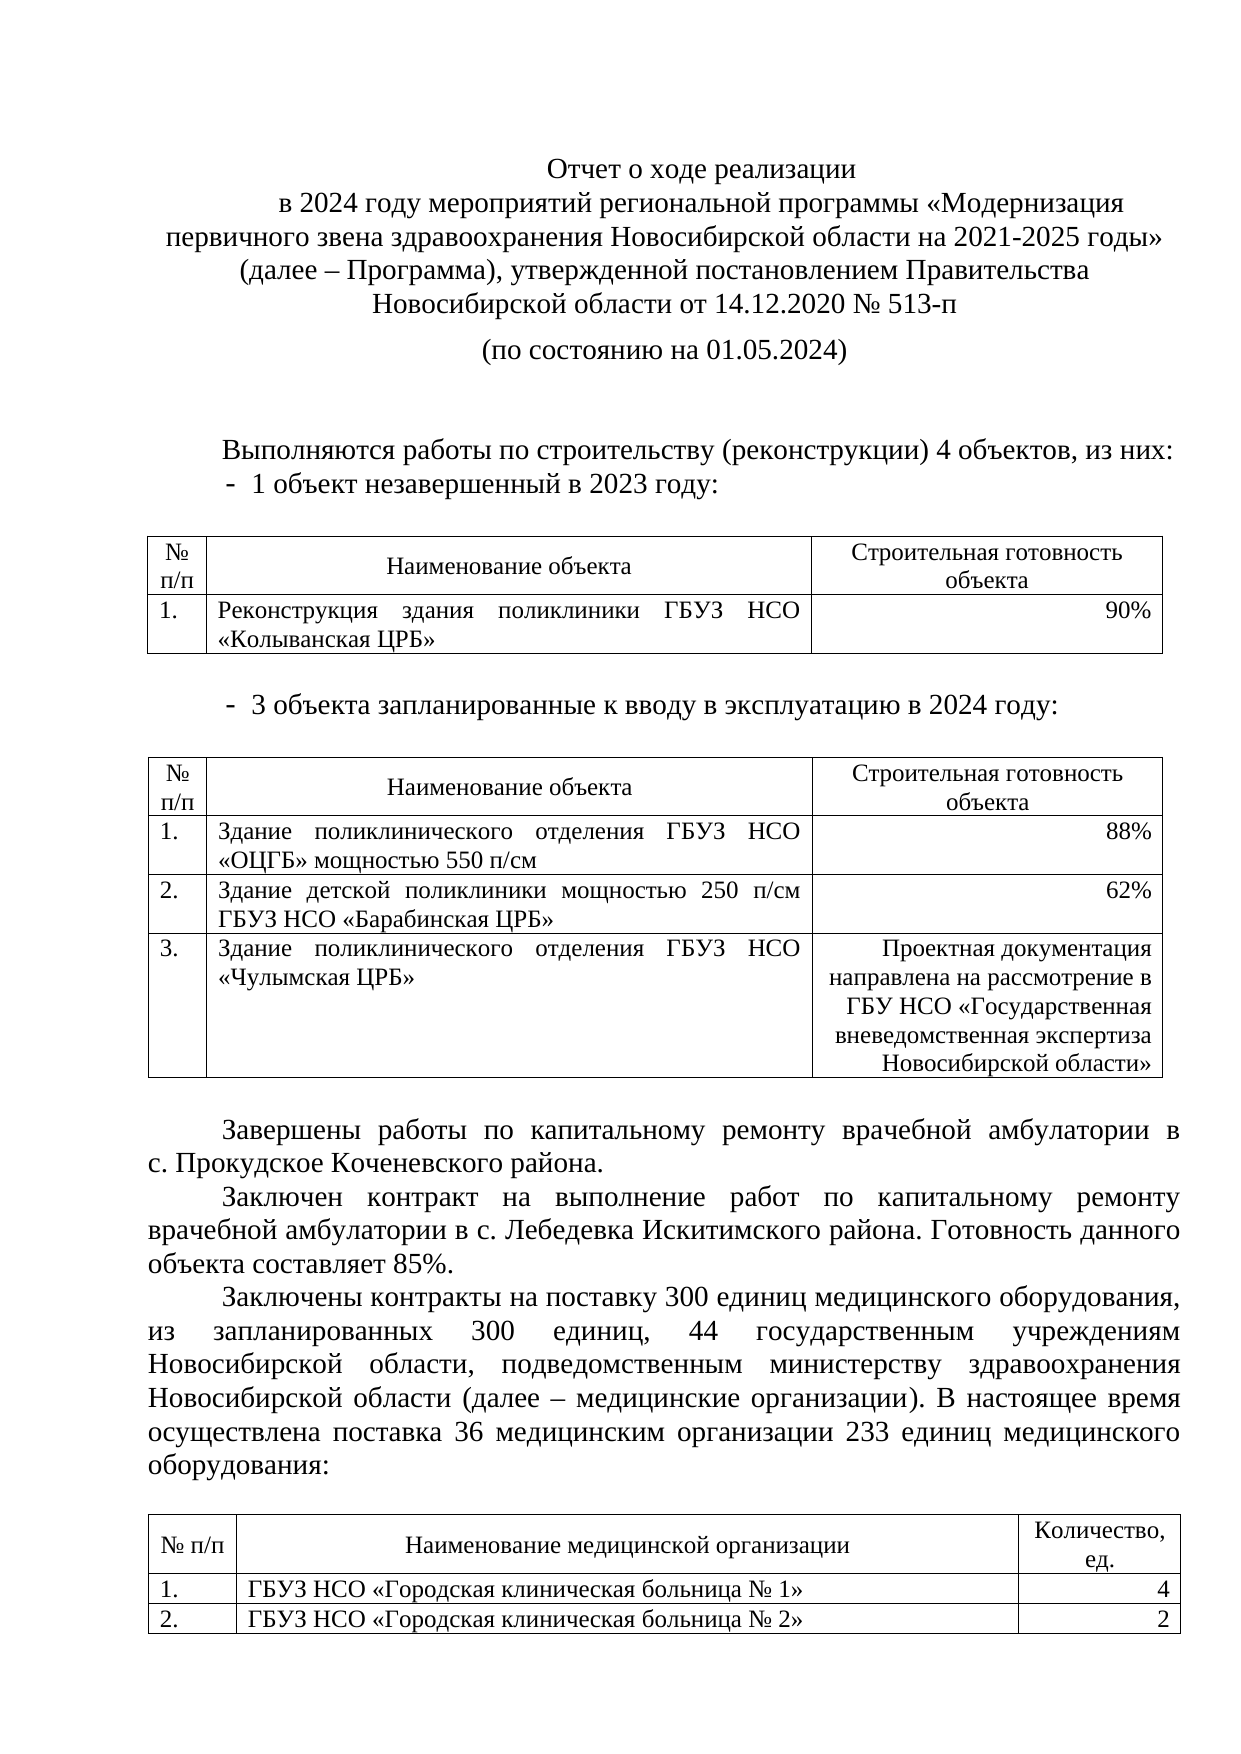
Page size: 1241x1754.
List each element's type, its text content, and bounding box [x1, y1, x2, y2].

table_cell Здание поликлинического отделения ГБУЗ НСО «ОЦГБ» мощностью 550 п/см [207, 816, 812, 874]
table_cell Проектная документация направлена на рассмотрение в ГБУ НСО «Государственная вневедомственная экспертиза Новосибирской области» [813, 934, 1162, 1077]
table_header Строительная готовность объекта [812, 537, 1162, 594]
text в 2024 году мероприятий региональной программы «Модернизация первичного звена здравоохранения Новосибирской области на 2021-2025 годы» (далее – Программа), утвержденной постановлением Правительства Новосибирской области от 14.12.2020 № 513-п [148, 185, 1181, 319]
table_cell 4 [1019, 1574, 1180, 1603]
list Заключены контракты на поставку 300 единиц медицинского оборудования, из запланированных 300 единиц, 44 государственным учреждениям Новосибирской области, подведомственным министерству здравоохранения Новосибирской области (далее – медицинские организации). В настоящее время осуществлена поставка 36 медицинским организации 233 единиц медицинского оборудования: [148, 1279, 1181, 1481]
table_cell ГБУЗ НСО «Городская клиническая больница № 1» [237, 1574, 1018, 1603]
table_header № п/п [148, 537, 206, 594]
table_cell Реконструкция здания поликлиники ГБУЗ НСО «Колыванская ЦРБ» [207, 595, 811, 653]
table_cell 88% [813, 816, 1162, 874]
table_header Наименование объекта [207, 537, 811, 594]
table_header Наименование объекта [207, 758, 812, 815]
table_cell 90% [812, 595, 1162, 653]
table_cell 2. [149, 875, 206, 932]
table_header Количество, ед. [1019, 1515, 1180, 1573]
table_cell [149, 1604, 236, 1632]
table_header Строительная готовность объекта [813, 758, 1162, 815]
table_cell ГБУЗ НСО «Городская клиническая больница № 2» [237, 1604, 1018, 1632]
text (по состоянию на 01.05.2024) [148, 332, 1181, 365]
table_cell [149, 1574, 236, 1603]
table_header № п/п [149, 758, 206, 815]
text Отчет о ходе реализации [148, 152, 1181, 185]
table_cell 62% [813, 875, 1162, 932]
list 3 объекта запланированные к вводу в эксплуатацию в 2024 году: [148, 687, 1181, 723]
table_header № п/п [149, 1515, 236, 1573]
list Выполняются работы по строительству (реконструкции) 4 объектов, из них: [148, 432, 1181, 466]
table_cell 2 [1019, 1604, 1180, 1632]
list 1 объект незавершенный в 2023 году: [148, 466, 1181, 502]
list Завершены работы по капитальному ремонту врачебной амбулатории в с. Прокудское Коченевского района. [148, 1112, 1181, 1179]
table_cell Здание детской поликлиники мощностью 250 п/см ГБУЗ НСО «Барабинская ЦРБ» [207, 875, 812, 932]
table_cell 3. [149, 934, 206, 1077]
table_cell 1. [149, 816, 206, 874]
table_header Наименование медицинской организации [237, 1515, 1018, 1573]
table_cell [148, 595, 206, 653]
table_cell Здание поликлинического отделения ГБУЗ НСО «Чулымская ЦРБ» [207, 934, 812, 1077]
list Заключен контракт на выполнение работ по капитальному ремонту врачебной амбулатории в с. Лебедевка Искитимского района. Готовность данного объекта составляет 85%. [148, 1179, 1181, 1279]
